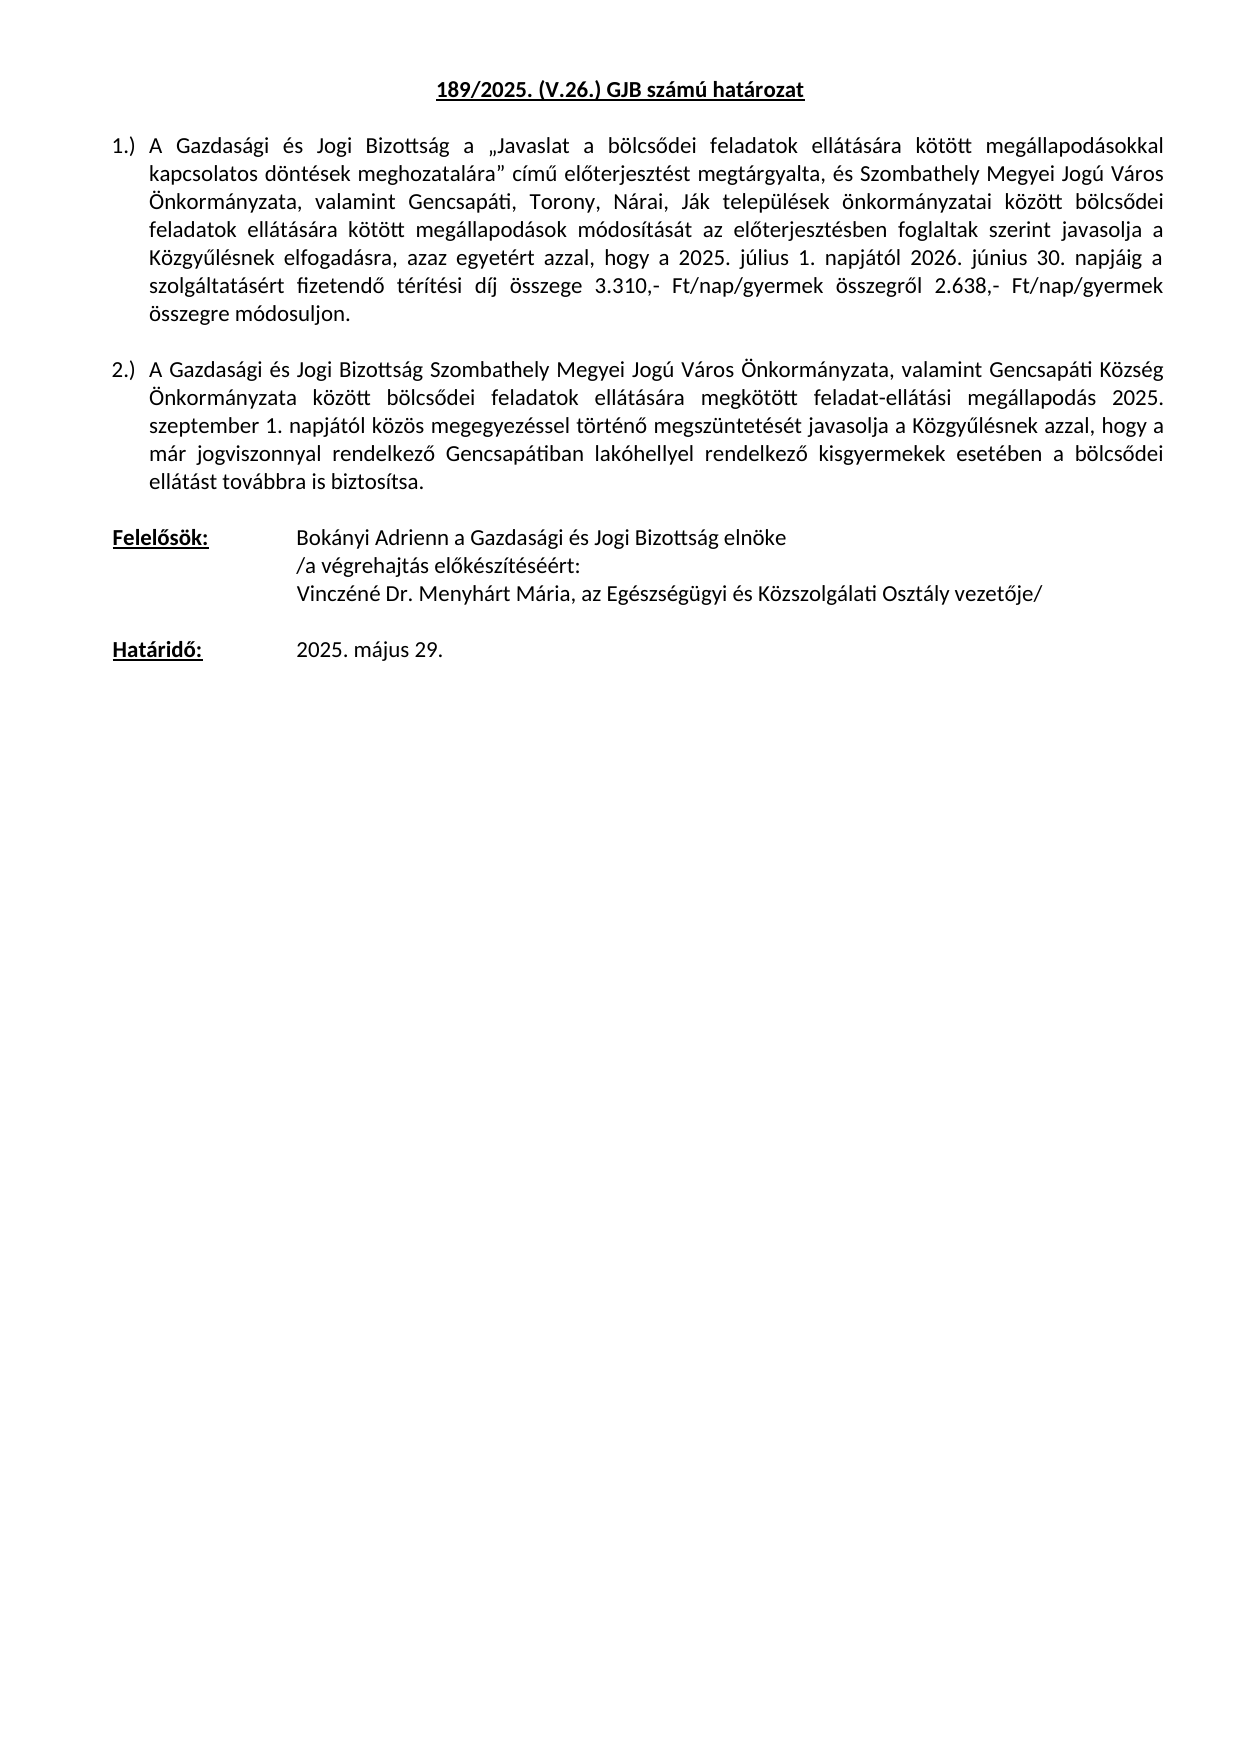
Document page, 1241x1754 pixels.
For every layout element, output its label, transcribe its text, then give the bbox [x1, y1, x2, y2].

text Határidő: 2025. május 29. [112, 635, 1165, 663]
text Vinczéné Dr. Menyhárt Mária, az Egészségügyi és Közszolgálati Osztály vezetője/ [223, 579, 1165, 607]
text Felelősök: Bokányi Adrienn a Gazdasági és Jogi Bizottság elnöke [112, 523, 1165, 551]
text /a végrehajtás előkészítéséért: [112, 551, 1165, 579]
list A Gazdasági és Jogi Bizottság Szombathely Megyei Jogú Város Önkormányzata, valamint Gencsapáti Község Önkormányzata között bölcsődei feladatok ellátására megkötött feladat-ellátási megállapodás 2025. szeptember 1. napjától közös megegyezéssel történő megszüntetését javasolja a Közgyűlésnek azzal, hogy a már jogviszonnyal rendelkező Gencsapátiban lakóhellyel rendelkező kisgyermekek esetében a bölcsődei ellátást továbbra is biztosítsa. [111, 355, 1165, 495]
list A Gazdasági és Jogi Bizottság a „Javaslat a bölcsődei feladatok ellátására kötött megállapodásokkal kapcsolatos döntések meghozatalára” című előterjesztést megtárgyalta, és Szombathely Megyei Jogú Város Önkormányzata, valamint Gencsapáti, Torony, Nárai, Ják települések önkormányzatai között bölcsődei feladatok ellátására kötött megállapodások módosítását az előterjesztésben foglaltak szerint javasolja a Közgyűlésnek elfogadásra, azaz egyetért azzal, hogy a 2025. július 1. napjától 2026. június 30. napjáig a szolgáltatásért fizetendő térítési díj összege 3.310,- Ft/nap/gyermek összegről 2.638,- Ft/nap/gyermek összegre módosuljon. [111, 131, 1165, 327]
text 189/2025. (V.26.) GJB számú határozat [75, 75, 1165, 103]
